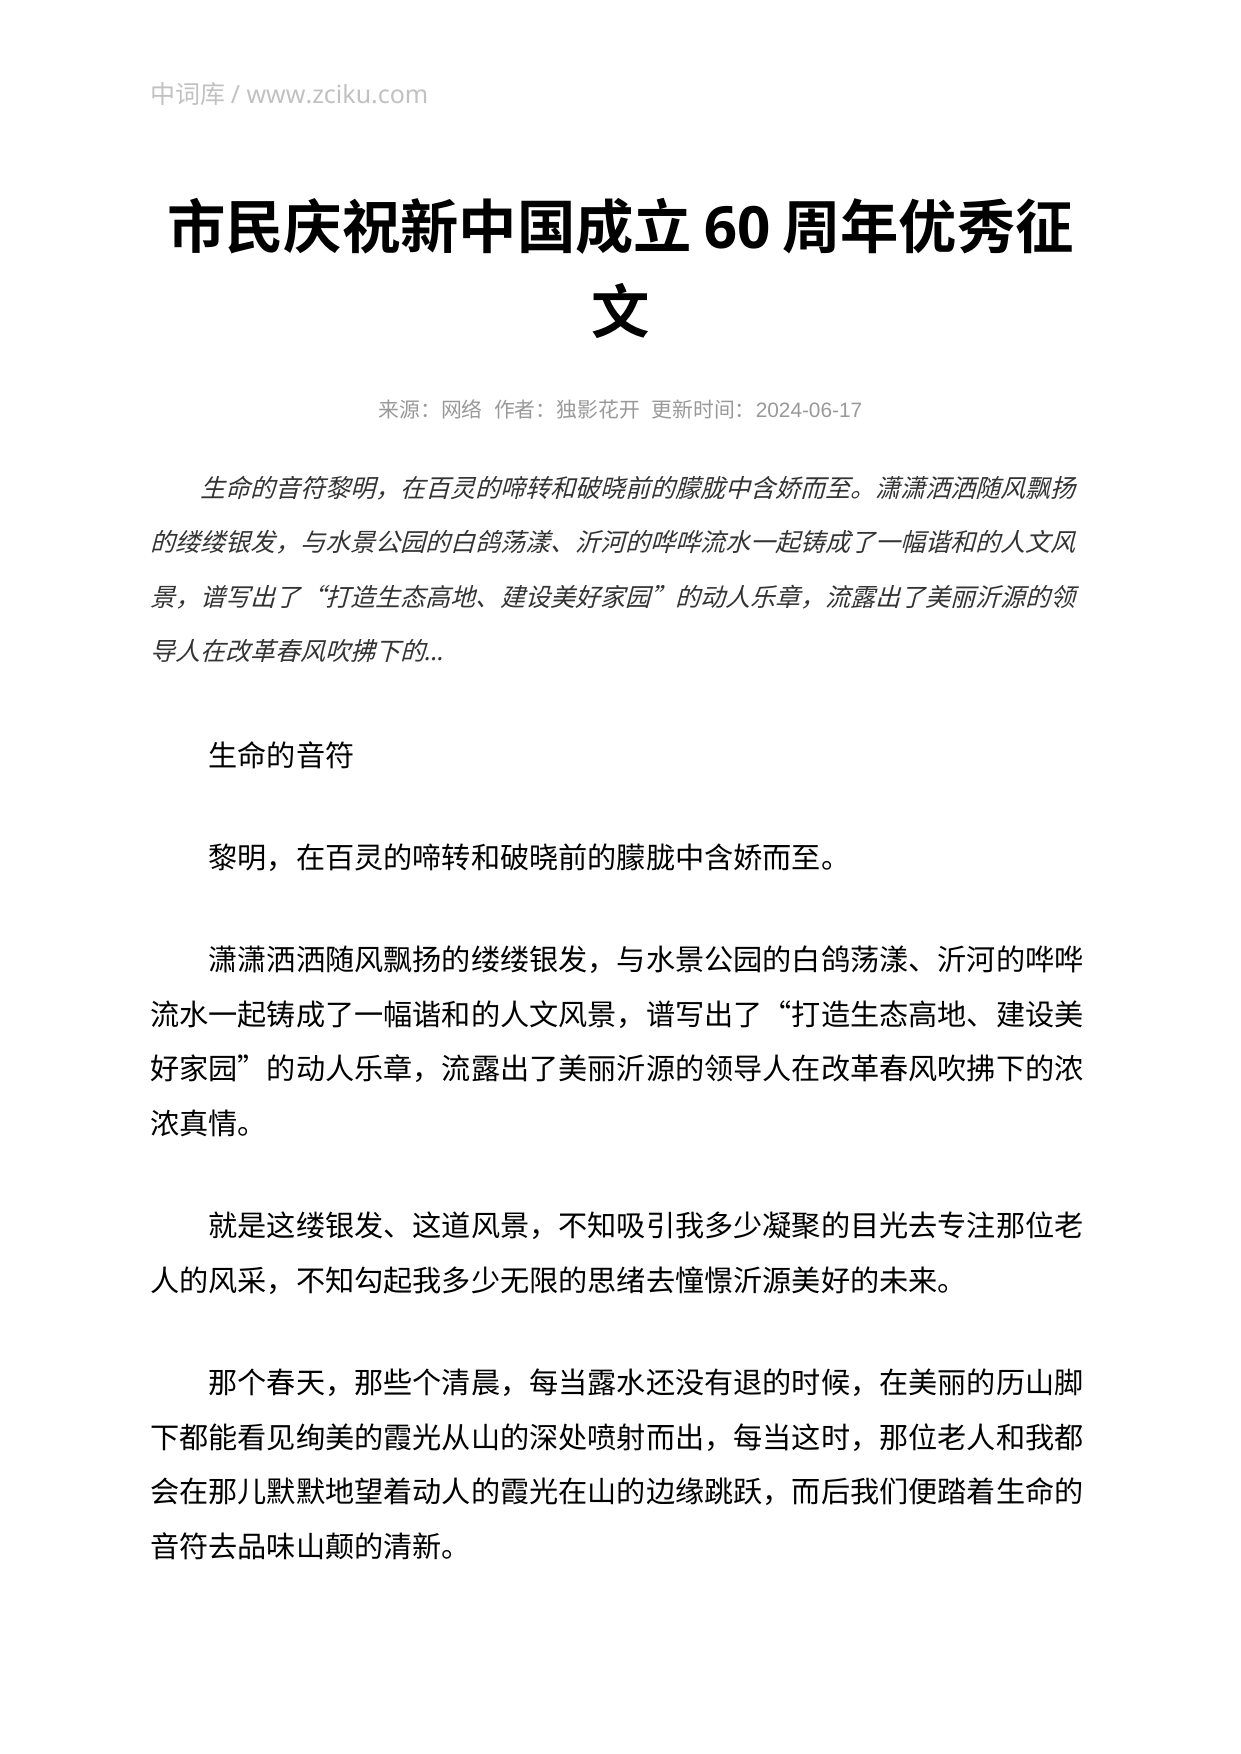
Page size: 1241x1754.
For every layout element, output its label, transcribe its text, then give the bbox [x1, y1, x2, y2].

text 那个春天，那些个清晨，每当露水还没有退的时候，在美丽的历山脚下都能看见绚美的霞光从山的深处喷射而出，每当这时，那位老人和我都会在那儿默默地望着动人的霞光在山的边缘跳跃，而后我们便踏着生命的音符去品味山颠的清新。 [150, 1359, 1090, 1566]
text 生命的音符黎明，在百灵的啼转和破晓前的朦胧中含娇而至。潇潇洒洒随风飘扬的缕缕银发，与水景公园的白鸽荡漾、沂河的哗哗流水一起铸成了一幅谐和的人文风景，谱写出了“打造生态高地、建设美好家园”的动人乐章，流露出了美丽沂源的领导人在改革春风吹拂下的... [150, 468, 1090, 668]
text 生命的音符 [150, 733, 1090, 775]
text 黎明，在百灵的啼转和破晓前的朦胧中含娇而至。 [150, 834, 1090, 877]
text 潇潇洒洒随风飘扬的缕缕银发，与水景公园的白鸽荡漾、沂河的哗哗流水一起铸成了一幅谐和的人文风景，谱写出了“打造生态高地、建设美好家园”的动人乐章，流露出了美丽沂源的领导人在改革春风吹拂下的浓浓真情。 [150, 936, 1090, 1143]
subtitle 市民庆祝新中国成立60周年优秀征文 [150, 181, 1090, 351]
text 来源：网络 作者：独影花开 更新时间：2024-06-17 [150, 397, 1090, 421]
text 就是这缕银发、这道风景，不知吸引我多少凝聚的目光去专注那位老人的风采，不知勾起我多少无限的思绪去憧憬沂源美好的未来。 [150, 1203, 1090, 1300]
